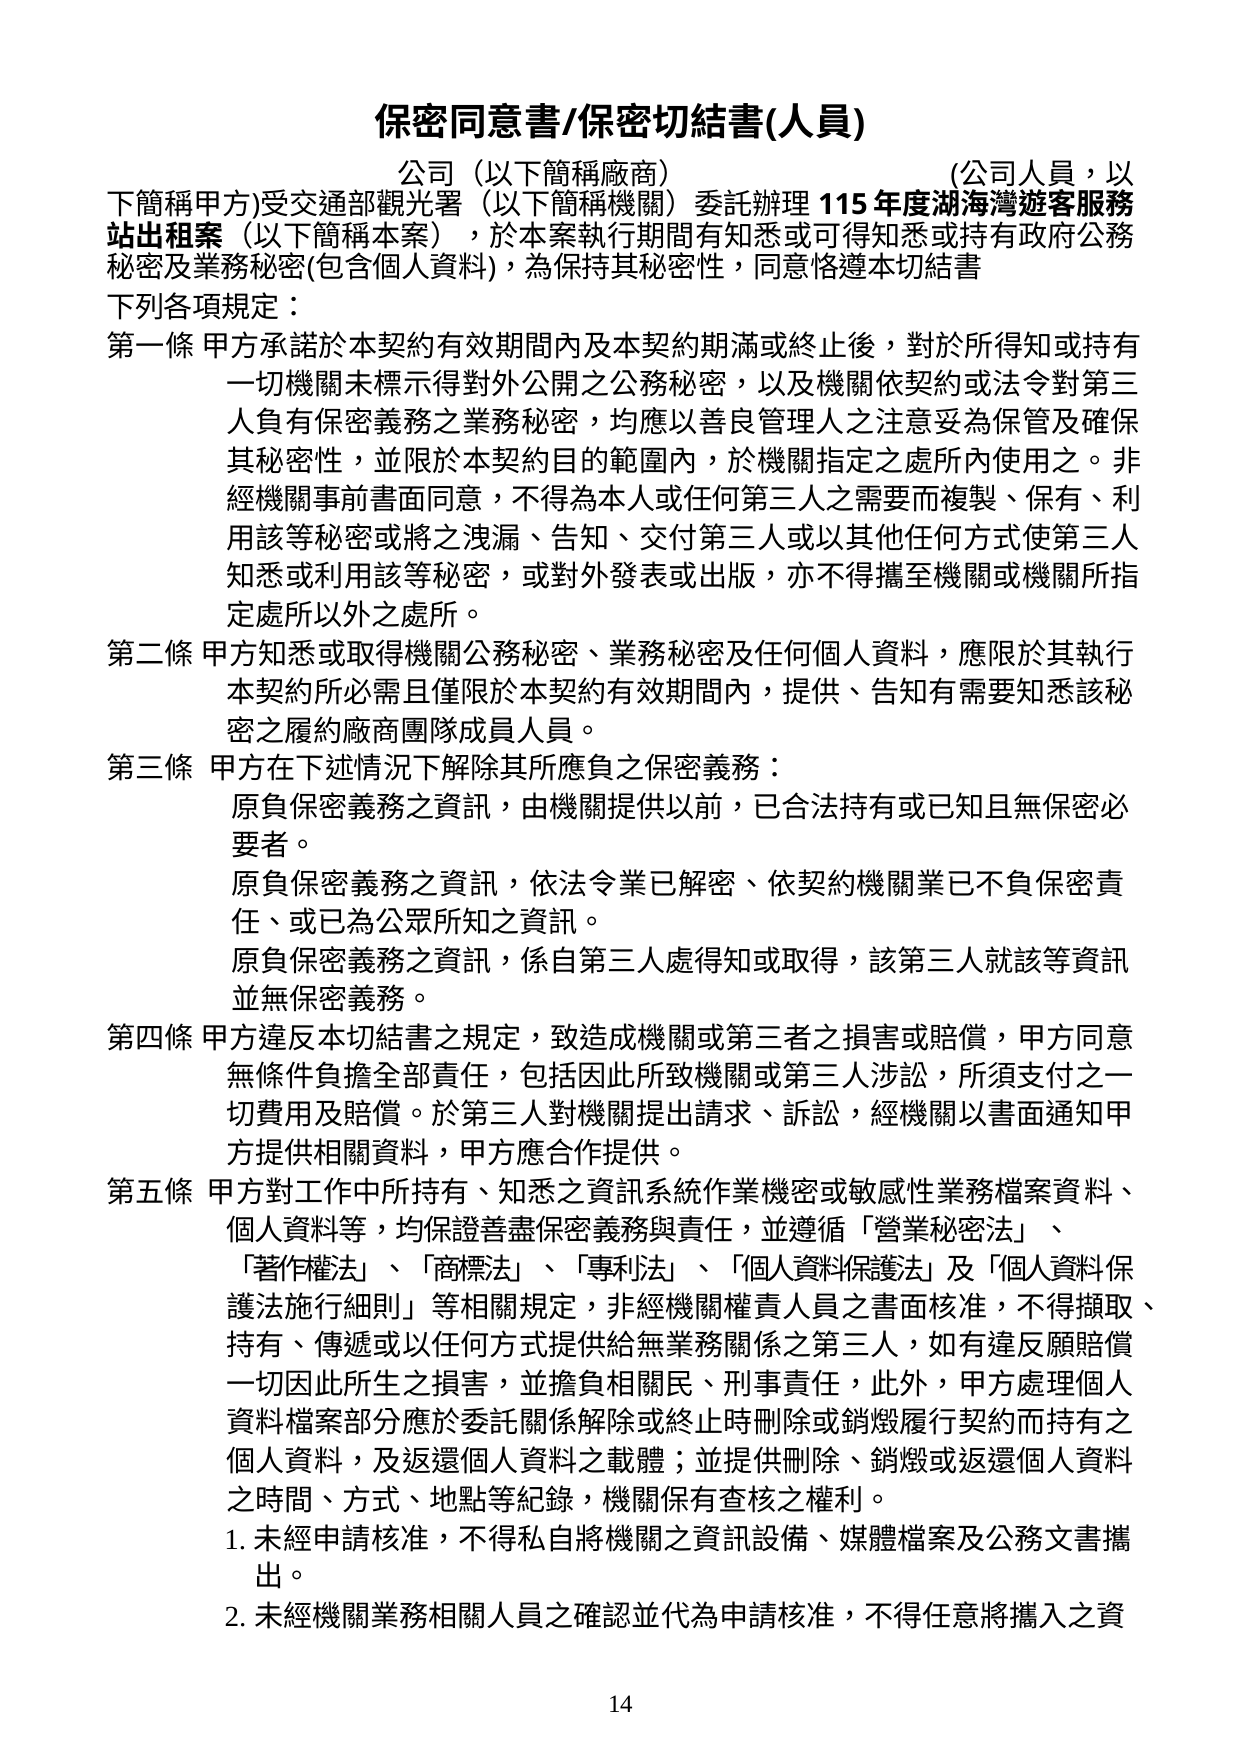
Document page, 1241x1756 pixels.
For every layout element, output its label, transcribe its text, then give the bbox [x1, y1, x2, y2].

text 公司（以下簡稱廠商） (公司人員，以下簡稱甲方)受交通部觀光署（以下簡稱機關）委託辦理 115年度湖海灣遊客服務站出租案（以下簡稱本案），於本案執行期間有知悉或可得知悉或持有政府公務秘密及業務秘密(包含個人資料)，為保持其秘密性，同意恪遵本切結書 [106, 159, 1135, 286]
text 原負保密義務之資訊，係自第三人處得知或取得，該第三人就該等資訊並無保密義務。 [231, 941, 1134, 1018]
text 「著作權法」、「商標法」、「專利法」、「個人資料保護法」及「個人資料保護法施行細則」等相關規定，非經機關權責人員之書面核准，不得擷取、持有、傳遞或以任何方式提供給無業務關係之第三人，如有違反願賠償一切因此所生之損害，並擔負相關民、刑事責任，此外，甲方處理個人資料檔案部分應於委託關係解除或終止時刪除或銷燬履行契約而持有之個人資料，及返還個人資料之載體；並提供刪除、銷燬或返還個人資料之時間、方式、地點等紀錄，機關保有查核之權利。 [226, 1249, 1134, 1518]
text 第二條 甲方知悉或取得機關公務秘密、業務秘密及任何個人資料，應限於其執行本契約所必需且僅限於本契約有效期間內，提供、告知有需要知悉該秘密之履約廠商團隊成員人員。 [106, 634, 1135, 749]
list 未經機關業務相關人員之確認並代為申請核准，不得任意將攜入之資 [224, 1595, 1166, 1634]
text 下列各項規定： [106, 286, 1166, 325]
text 第五條 甲方對工作中所持有、知悉之資訊系統作業機密或敏感性業務檔案資料、個人資料等，均保證善盡保密義務與責任，並遵循「營業秘密法」、 [106, 1172, 1141, 1249]
text 第一條 甲方承諾於本契約有效期間內及本契約期滿或終止後，對於所得知或持有一切機關未標示得對外公開之公務秘密，以及機關依契約或法令對第三人負有保密義務之業務秘密，均應以善良管理人之注意妥為保管及確保其秘密性，並限於本契約目的範圍內，於機關指定之處所內使用之。非經機關事前書面同意，不得為本人或任何第三人之需要而複製、保有、利用該等秘密或將之洩漏、告知、交付第三人或以其他任何方式使第三人知悉或利用該等秘密，或對外發表或出版，亦不得攜至機關或機關所指定處所以外之處所。 [106, 326, 1141, 634]
text 第四條 甲方違反本切結書之規定，致造成機關或第三者之損害或賠償，甲方同意無條件負擔全部責任，包括因此所致機關或第三人涉訟，所須支付之一切費用及賠償。於第三人對機關提出請求、訴訟，經機關以書面通知甲方提供相關資料，甲方應合作提供。 [106, 1018, 1135, 1172]
subtitle 保密同意書/保密切結書(人員) [74, 87, 1166, 148]
text 第三條 甲方在下述情況下解除其所應負之保密義務： [106, 749, 1166, 786]
text 原負保密義務之資訊，由機關提供以前，已合法持有或已知且無保密必要者。 [231, 787, 1134, 864]
text 原負保密義務之資訊，依法令業已解密、依契約機關業已不負保密責任、或已為公眾所知之資訊。 [231, 864, 1134, 941]
list 未經申請核准，不得私自將機關之資訊設備、媒體檔案及公務文書攜出。 [224, 1518, 1135, 1595]
